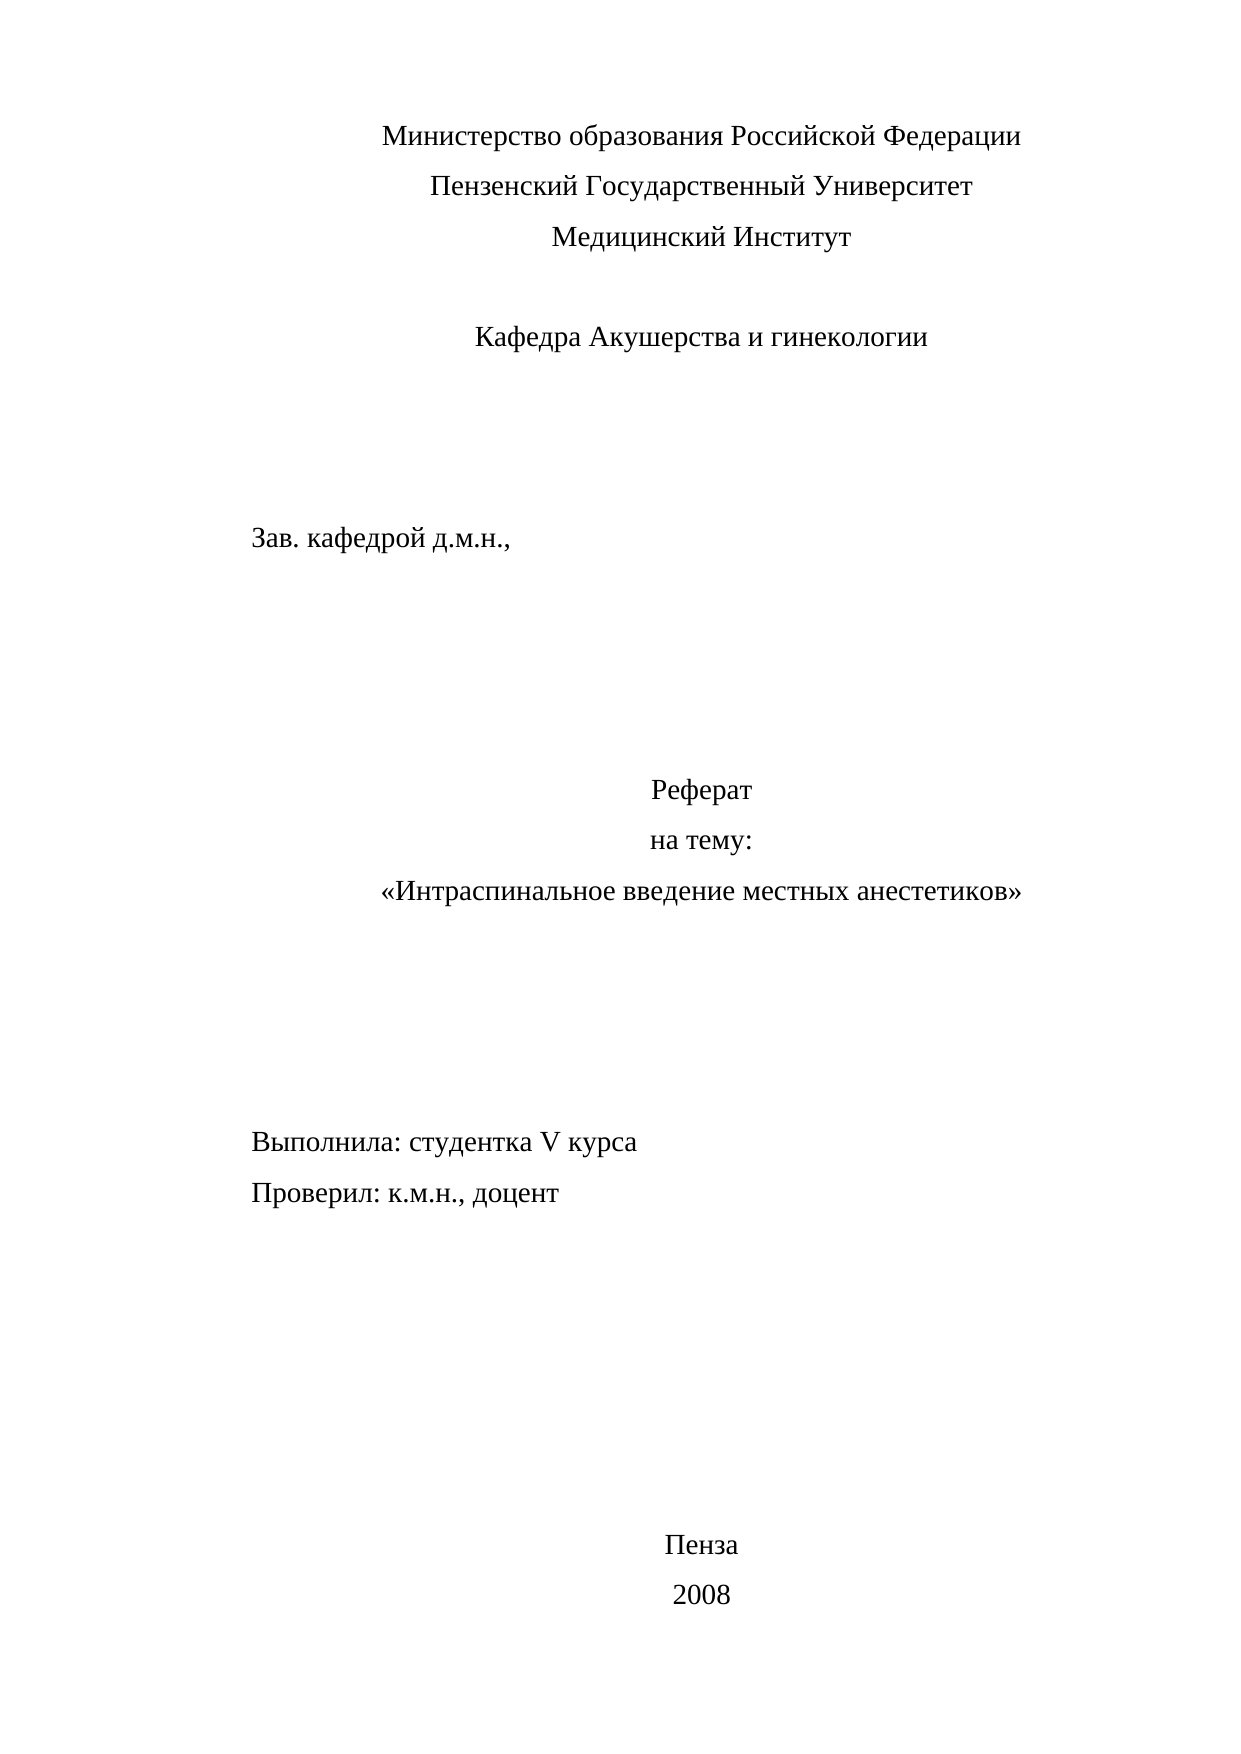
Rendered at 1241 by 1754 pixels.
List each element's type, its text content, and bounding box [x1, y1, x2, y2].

text на тему: [177, 822, 1152, 856]
text Министерство образования Российской Федерации [177, 118, 1152, 152]
text Пензенский Государственный Университет [177, 168, 1152, 202]
text Медицинский Институт [177, 219, 1152, 252]
text Зав. кафедрой д.м.н., [177, 521, 1152, 554]
text Пенза [177, 1527, 1152, 1560]
text Проверил: к.м.н., доцент [177, 1175, 1152, 1208]
text Кафедра Акушерства и гинекологии [177, 319, 1152, 353]
text Выполнила: студентка V курса [177, 1124, 1152, 1158]
text 2008 [177, 1577, 1152, 1611]
text Реферат [177, 772, 1152, 806]
text «Интраспинальное введение местных анестетиков» [177, 873, 1152, 906]
